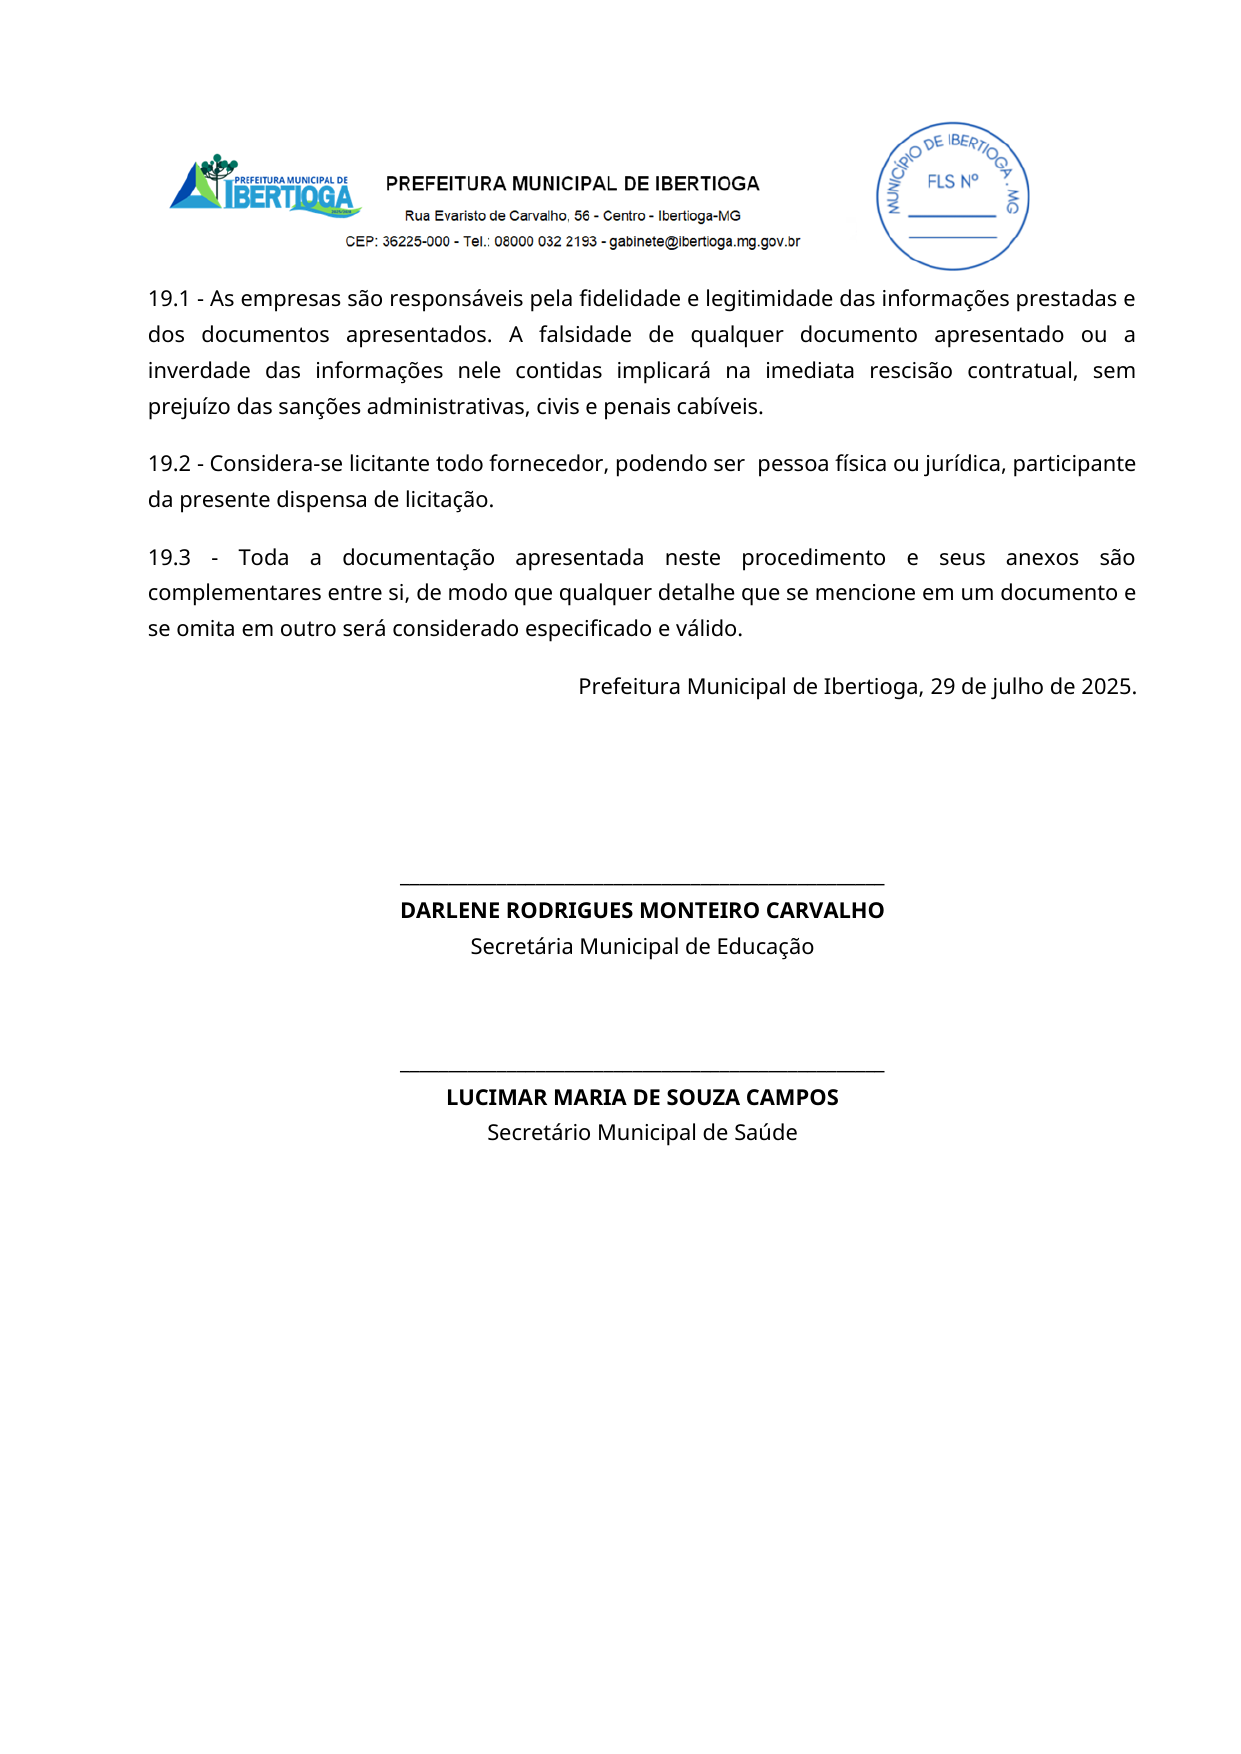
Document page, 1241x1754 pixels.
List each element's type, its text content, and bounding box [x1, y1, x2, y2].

text Prefeitura Municipal de Ibertioga, 29 de julho de 2025. [148, 671, 1137, 700]
text __________________________________________________ DARLENE RODRIGUES MONTEIRO CARVALHO Secretária Municipal de Educação [148, 829, 1137, 989]
text 19.3 - Toda a documentação apresentada neste procedimento e seus anexos são complementares entre si, de modo que qualquer detalhe que se mencione em um documento e se omita em outro será considerado especificado e válido. [148, 542, 1137, 643]
picture [147, 75, 1050, 284]
text 19.2 - Considera-se licitante todo fornecedor, podendo ser pessoa física ou jurídica, participante da presente dispensa de licitação. [148, 448, 1137, 514]
text 19.1 - As empresas são responsáveis pela fidelidade e legitimidade das informações prestadas e dos documentos apresentados. A falsidade de qualquer documento apresentado ou a inverdade das informações nele contidas implicará na imediata rescisão contratual, sem prejuízo das sanções administrativas, civis e penais cabíveis. [148, 283, 1137, 420]
text __________________________________________________ LUCIMAR MARIA DE SOUZA CAMPOS Secretário Municipal de Saúde [148, 1016, 1137, 1176]
